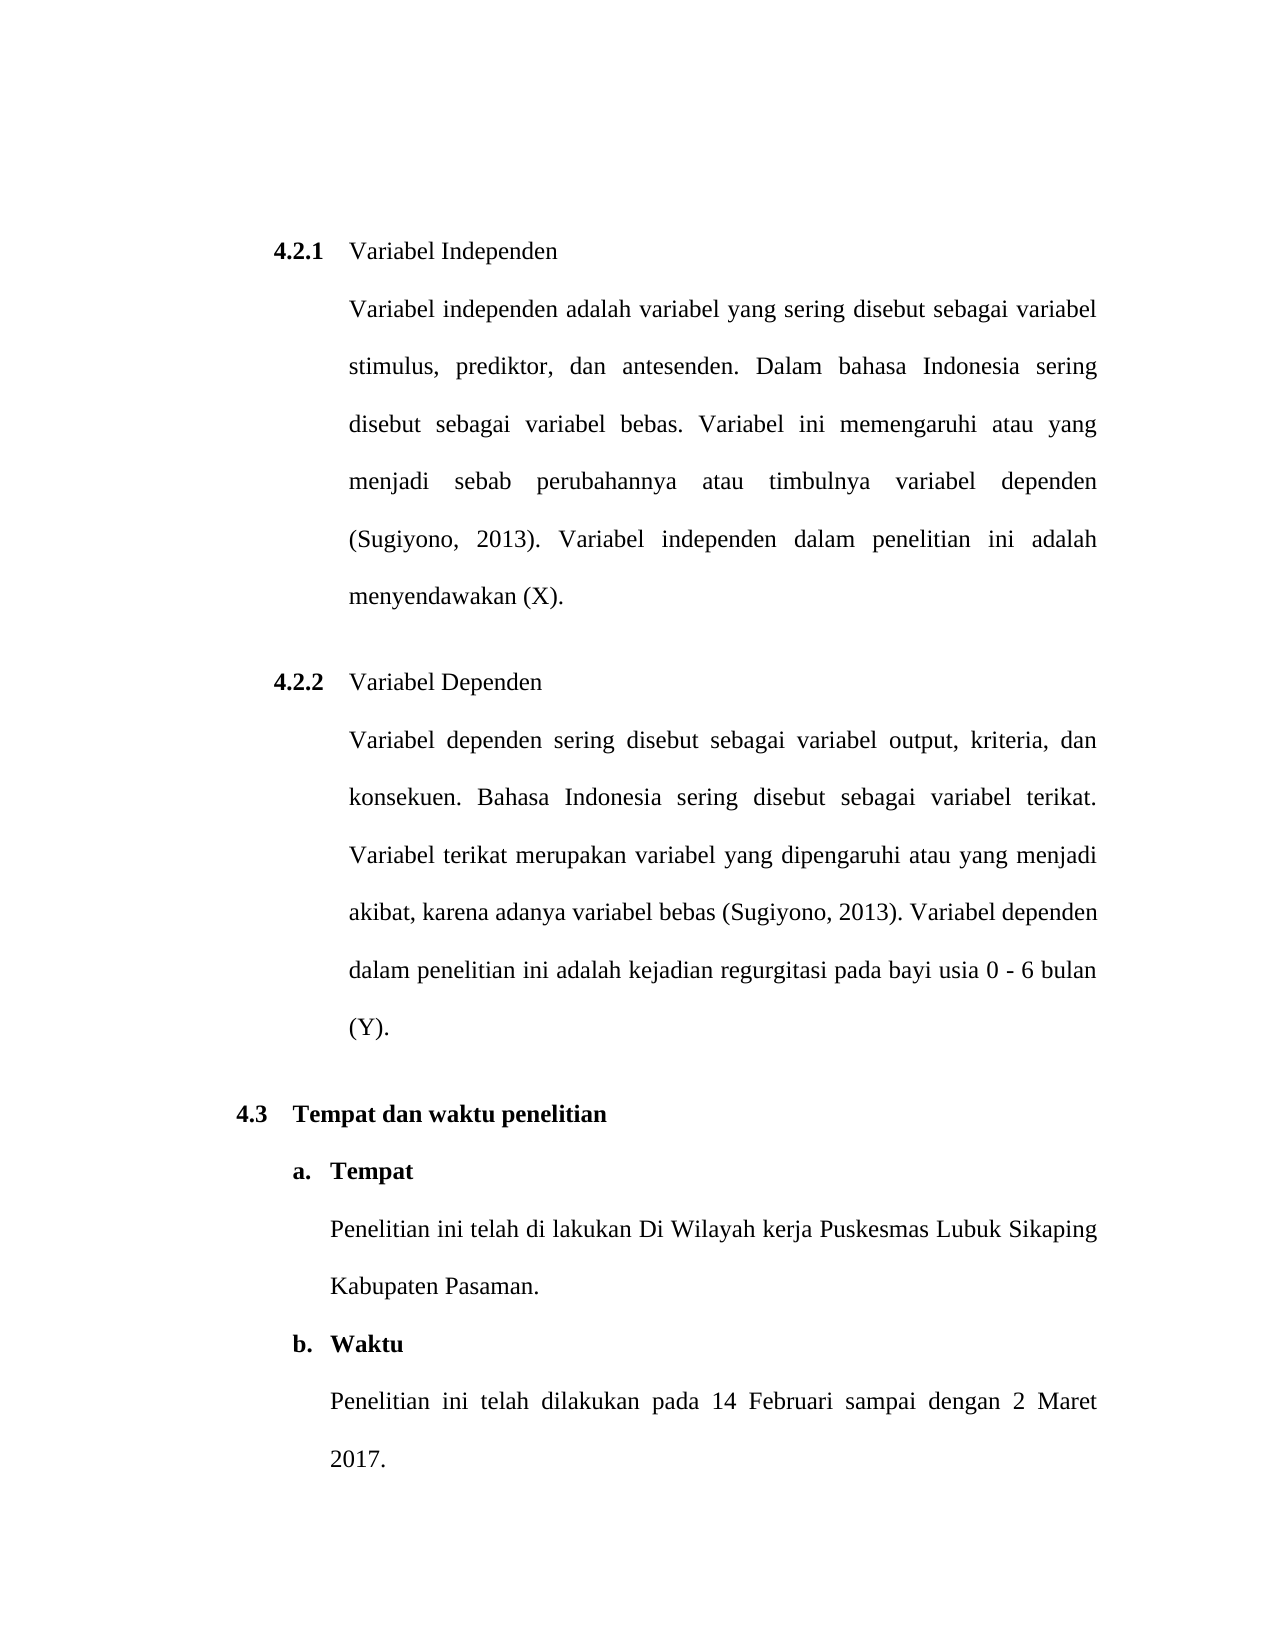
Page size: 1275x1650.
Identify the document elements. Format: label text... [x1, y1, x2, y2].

list Waktu [292, 1329, 1098, 1357]
list Tempat [292, 1156, 1098, 1185]
list Variabel Dependen [274, 667, 1098, 696]
list Tempat dan waktu penelitian [236, 1099, 1098, 1127]
text Variabel independen adalah variabel yang sering disebut sebagai variabel stimulus, prediktor, dan antesenden. Dalam bahasa Indonesia sering disebut sebagai variabel bebas. Variabel ini memengaruhi atau yang menjadi sebab perubahannya atau timbulnya variabel dependen (Sugiyono, 2013). Variabel independen dalam penelitian ini adalah menyendawakan (X). [349, 294, 1098, 610]
list Variabel Independen [274, 236, 1098, 265]
text Penelitian ini telah di lakukan Di Wilayah kerja Puskesmas Lubuk Sikaping Kabupaten Pasaman. [330, 1214, 1098, 1300]
text Penelitian ini telah dilakukan pada 14 Februari sampai dengan 2 Maret 2017. [330, 1386, 1098, 1472]
text Variabel dependen sering disebut sebagai variabel output, kriteria, dan konsekuen. Bahasa Indonesia sering disebut sebagai variabel terikat. Variabel terikat merupakan variabel yang dipengaruhi atau yang menjadi akibat, karena adanya variabel bebas (Sugiyono, 2013). Variabel dependen dalam penelitian ini adalah kejadian regurgitasi pada bayi usia 0 - 6 bulan (Y). [349, 725, 1098, 1041]
